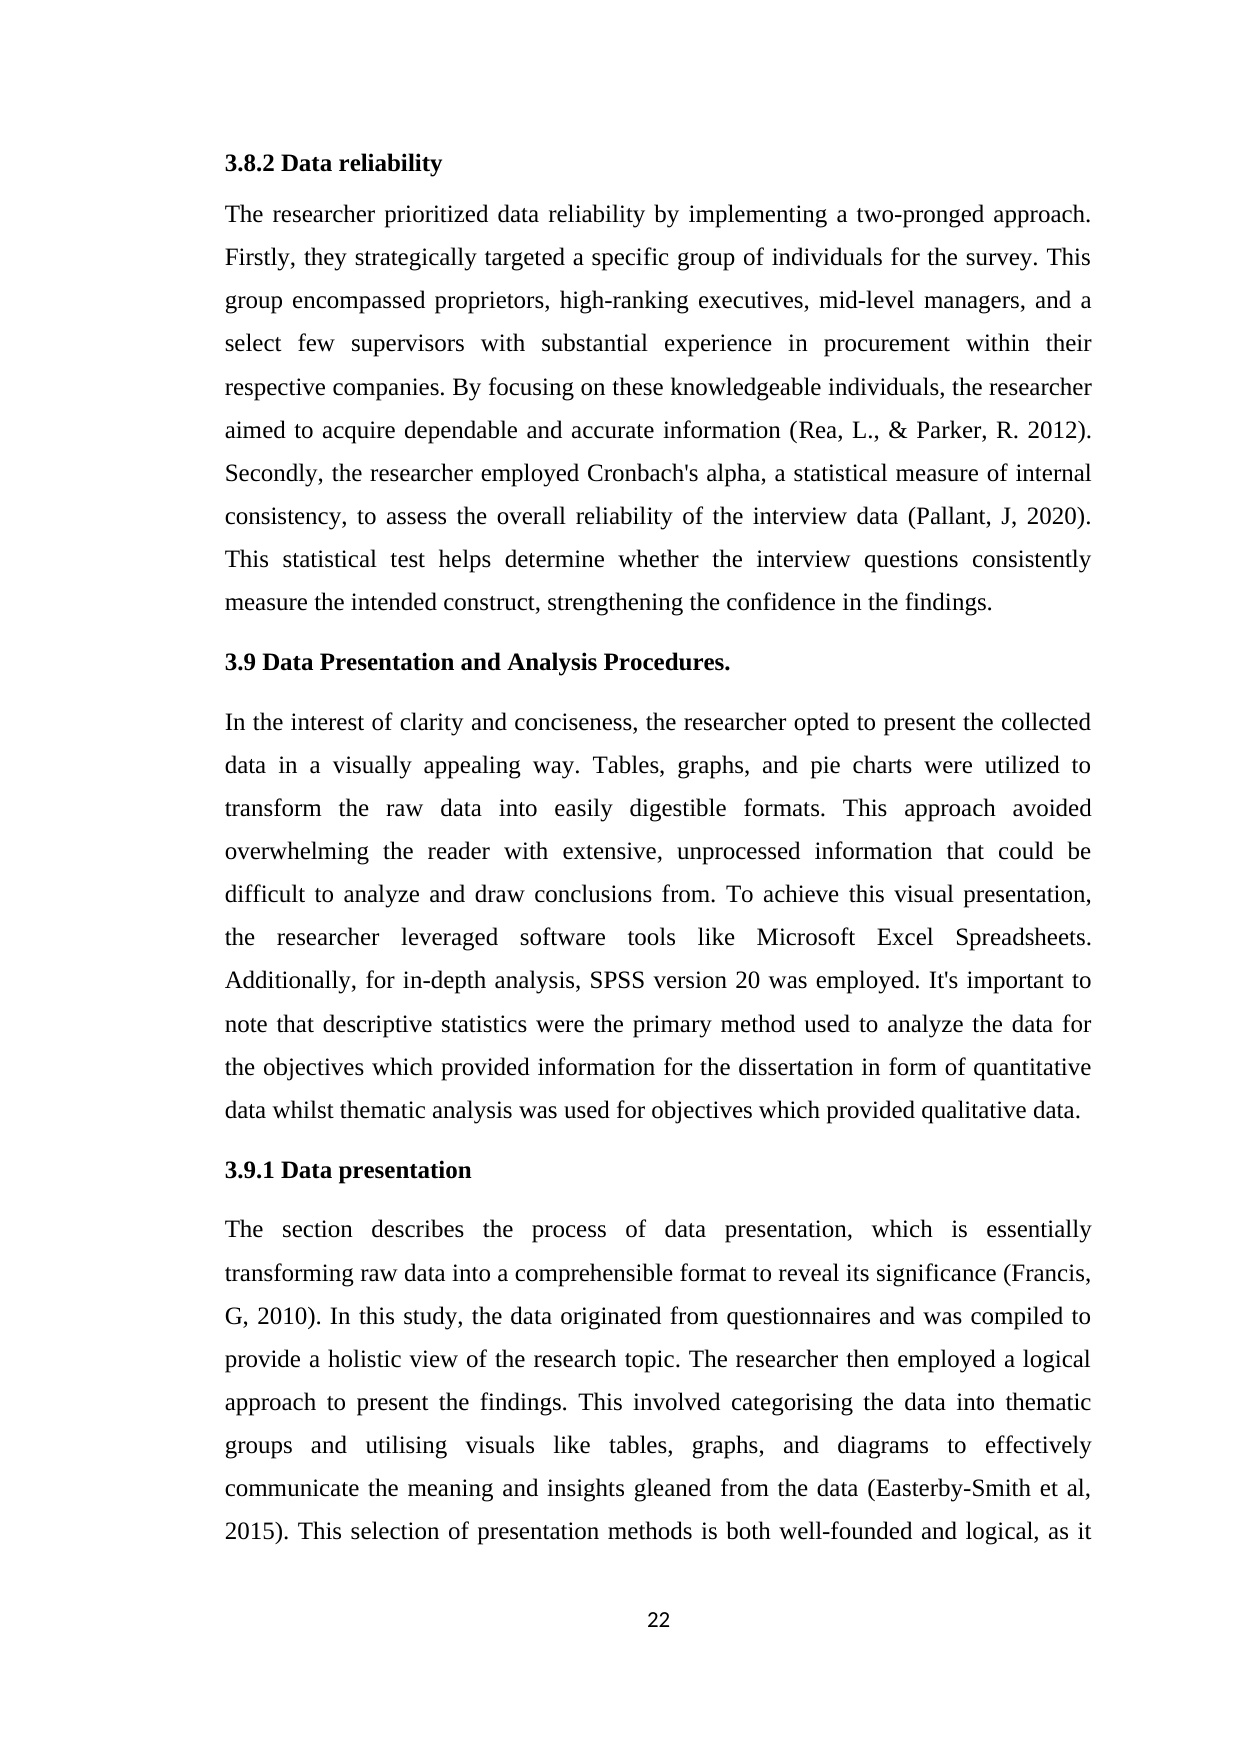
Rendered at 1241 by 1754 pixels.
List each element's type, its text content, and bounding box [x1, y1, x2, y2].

text In the interest of clarity and conciseness, the researcher opted to present the collected data in a visually appealing way. Tables, graphs, and pie charts were utilized to transform the raw data into easily digestible formats. This approach avoided overwhelming the reader with extensive, unprocessed information that could be difficult to analyze and draw conclusions from. To achieve this visual presentation, the researcher leveraged software tools like Microsoft Excel Spreadsheets. Additionally, for in-depth analysis, SPSS version 20 was employed. It's important to note that descriptive statistics were the primary method used to analyze the data for the objectives which provided information for the dissertation in form of quantitative data whilst thematic analysis was used for objectives which provided qualitative data. [224, 707, 1092, 1124]
text 3.8.2 Data reliability [224, 148, 1092, 176]
text The researcher prioritized data reliability by implementing a two-pronged approach. Firstly, they strategically targeted a specific group of individuals for the survey. This group encompassed proprietors, high-ranking executives, mid-level managers, and a select few supervisors with substantial experience in procurement within their respective companies. By focusing on these knowledgeable individuals, the researcher aimed to acquire dependable and accurate information (Rea, L., & Parker, R. 2012). Secondly, the researcher employed Cronbach's alpha, a statistical measure of internal consistency, to assess the overall reliability of the interview data (Pallant, J, 2020). This statistical test helps determine whether the interview questions consistently measure the intended construct, strengthening the confidence in the findings. [224, 199, 1092, 616]
text 3.9 Data Presentation and Analysis Procedures. [224, 647, 1092, 676]
text 3.9.1 Data presentation [224, 1155, 1092, 1183]
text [224, 1214, 1092, 1545]
